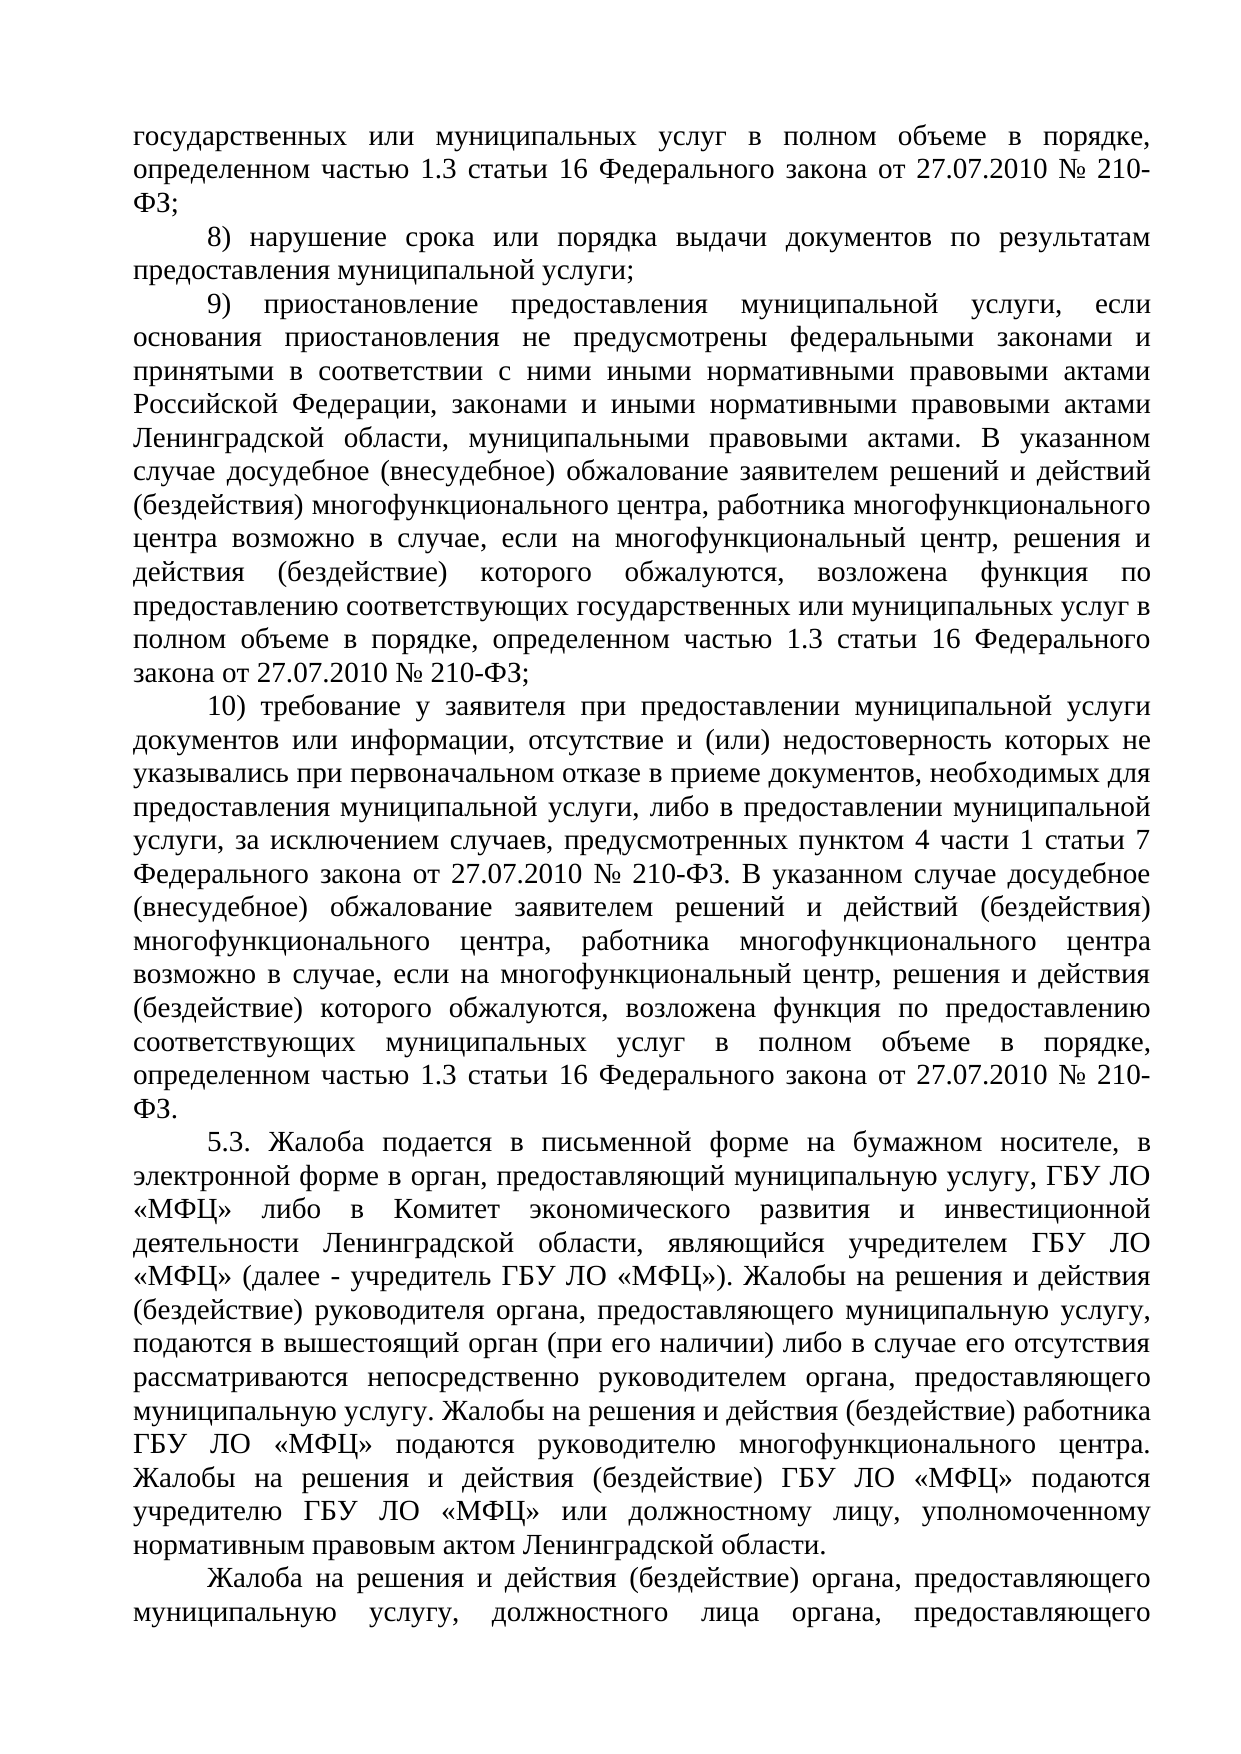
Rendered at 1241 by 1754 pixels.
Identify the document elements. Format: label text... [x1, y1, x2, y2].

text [133, 1560, 1152, 1627]
text 10) требование у заявителя при предоставлении муниципальной услуги документов или информации, отсутствие и (или) недостоверность которых не указывались при первоначальном отказе в приеме документов, необходимых для предоставления муниципальной услуги, либо в предоставлении муниципальной услуги, за исключением случаев, предусмотренных пунктом 4 части 1 статьи 7 Федерального закона от 27.07.2010 № 210-ФЗ. В указанном случае досудебное (внесудебное) обжалование заявителем решений и действий (бездействия) многофункционального центра, работника многофункционального центра возможно в случае, если на многофункциональный центр, решения и действия (бездействие) которого обжалуются, возложена функция по предоставлению соответствующих муниципальных услуг в полном объеме в порядке, определенном частью 1.3 статьи 16 Федерального закона от 27.07.2010 № 210-ФЗ. [133, 688, 1152, 1124]
text 5.3. Жалоба подается в письменной форме на бумажном носителе, в электронной форме в орган, предоставляющий муниципальную услугу, ГБУ ЛО «МФЦ» либо в Комитет экономического развития и инвестиционной деятельности Ленинградской области, являющийся учредителем ГБУ ЛО «МФЦ» (далее - учредитель ГБУ ЛО «МФЦ»). Жалобы на решения и действия (бездействие) руководителя органа, предоставляющего муниципальную услугу, подаются в вышестоящий орган (при его наличии) либо в случае его отсутствия рассматриваются непосредственно руководителем органа, предоставляющего муниципальную услугу. Жалобы на решения и действия (бездействие) работника ГБУ ЛО «МФЦ» подаются руководителю многофункционального центра. Жалобы на решения и действия (бездействие) ГБУ ЛО «МФЦ» подаются учредителю ГБУ ЛО «МФЦ» или должностному лицу, уполномоченному нормативным правовым актом Ленинградской области. [133, 1124, 1152, 1560]
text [133, 118, 1152, 219]
text 8) нарушение срока или порядка выдачи документов по результатам предоставления муниципальной услуги; [133, 219, 1152, 286]
text 9) приостановление предоставления муниципальной услуги, если основания приостановления не предусмотрены федеральными законами и принятыми в соответствии с ними иными нормативными правовыми актами Российской Федерации, законами и иными нормативными правовыми актами Ленинградской области, муниципальными правовыми актами. В указанном случае досудебное (внесудебное) обжалование заявителем решений и действий (бездействия) многофункционального центра, работника многофункционального центра возможно в случае, если на многофункциональный центр, решения и действия (бездействие) которого обжалуются, возложена функция по предоставлению соответствующих государственных или муниципальных услуг в полном объеме в порядке, определенном частью 1.3 статьи 16 Федерального закона от 27.07.2010 № 210-ФЗ; [133, 286, 1152, 688]
